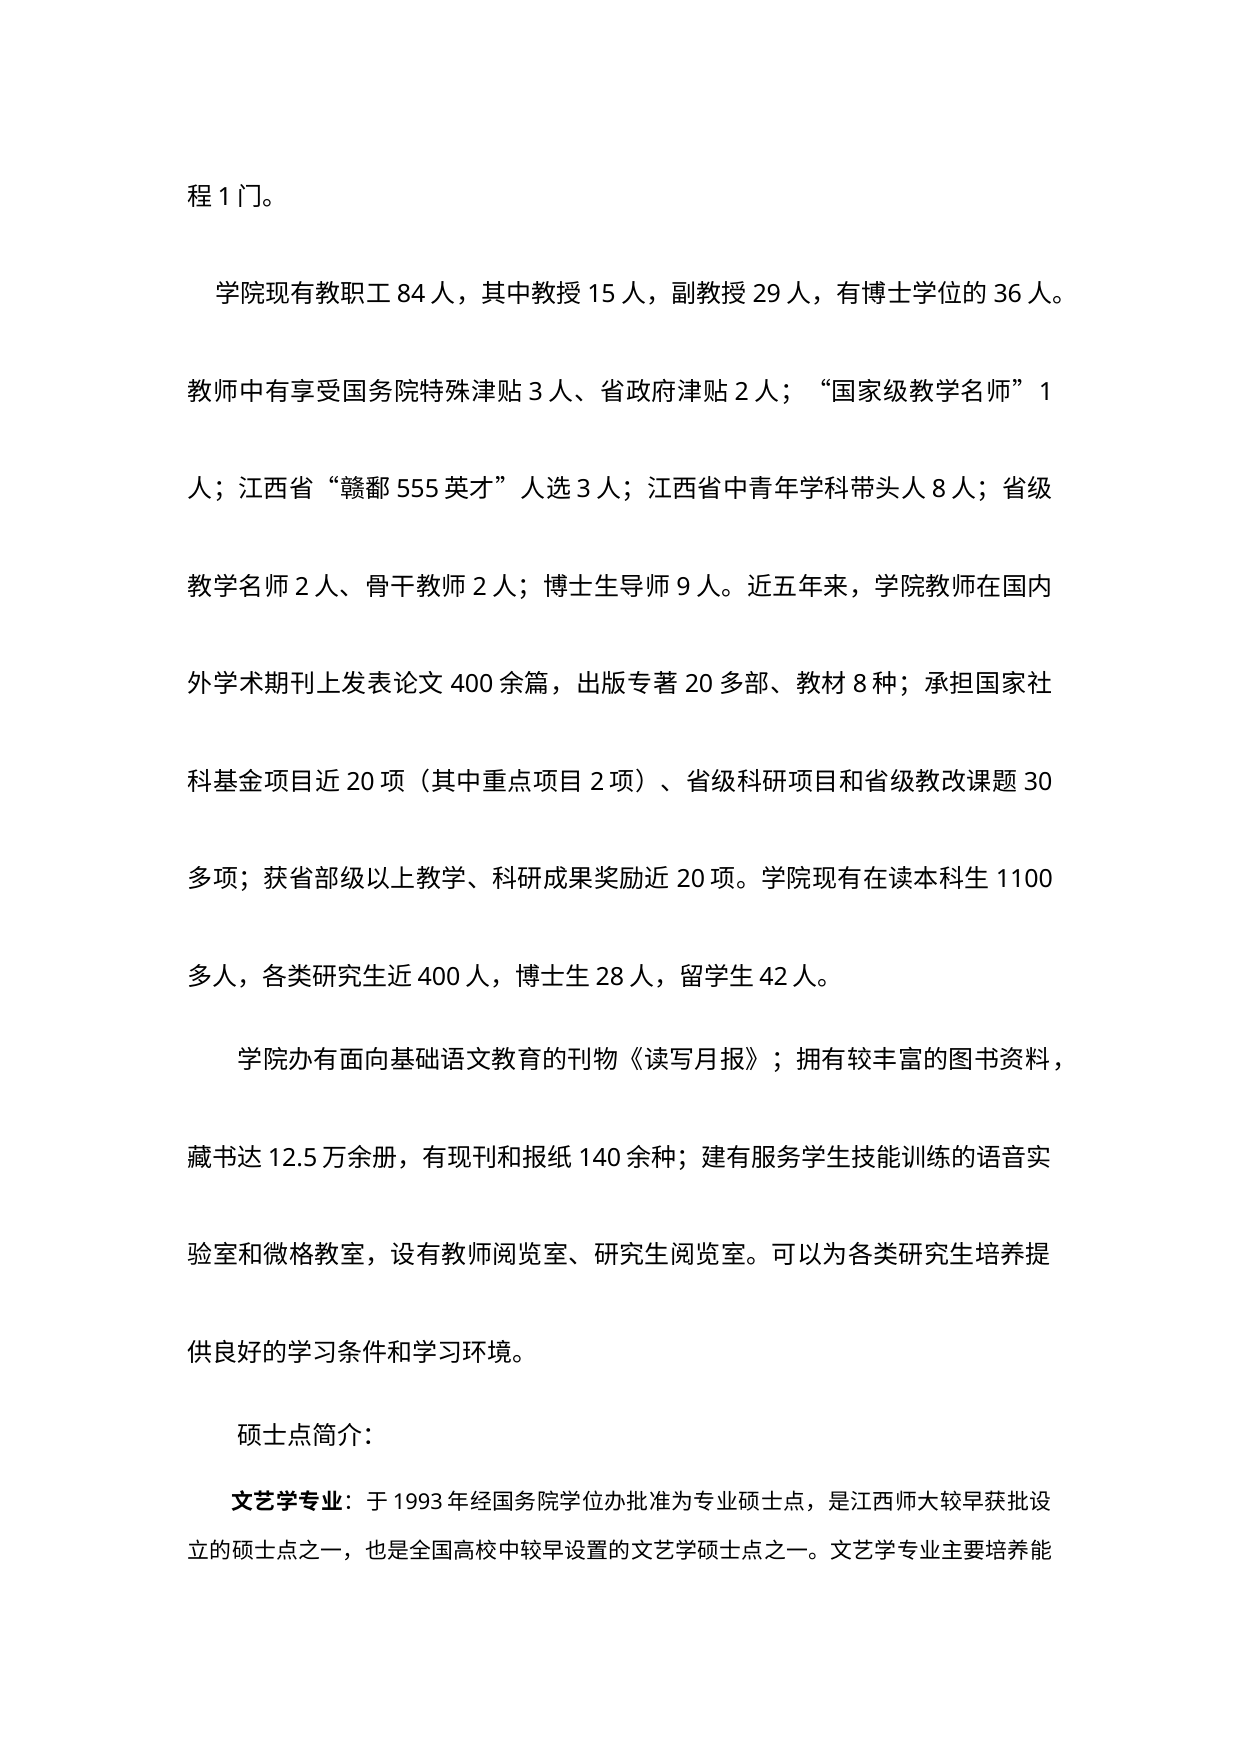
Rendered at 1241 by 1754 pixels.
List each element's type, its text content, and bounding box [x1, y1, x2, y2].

text 硕士点简介： [187, 1401, 1053, 1466]
text 学院办有面向基础语文教育的刊物《读写月报》；拥有较丰富的图书资料，藏书达12.5万余册，有现刊和报纸140余种；建有服务学生技能训练的语音实验室和微格教室，设有教师阅览室、研究生阅览室。可以为各类研究生培养提供良好的学习条件和学习环境。 [187, 1025, 1053, 1383]
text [187, 162, 1053, 1007]
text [187, 1484, 1053, 1565]
